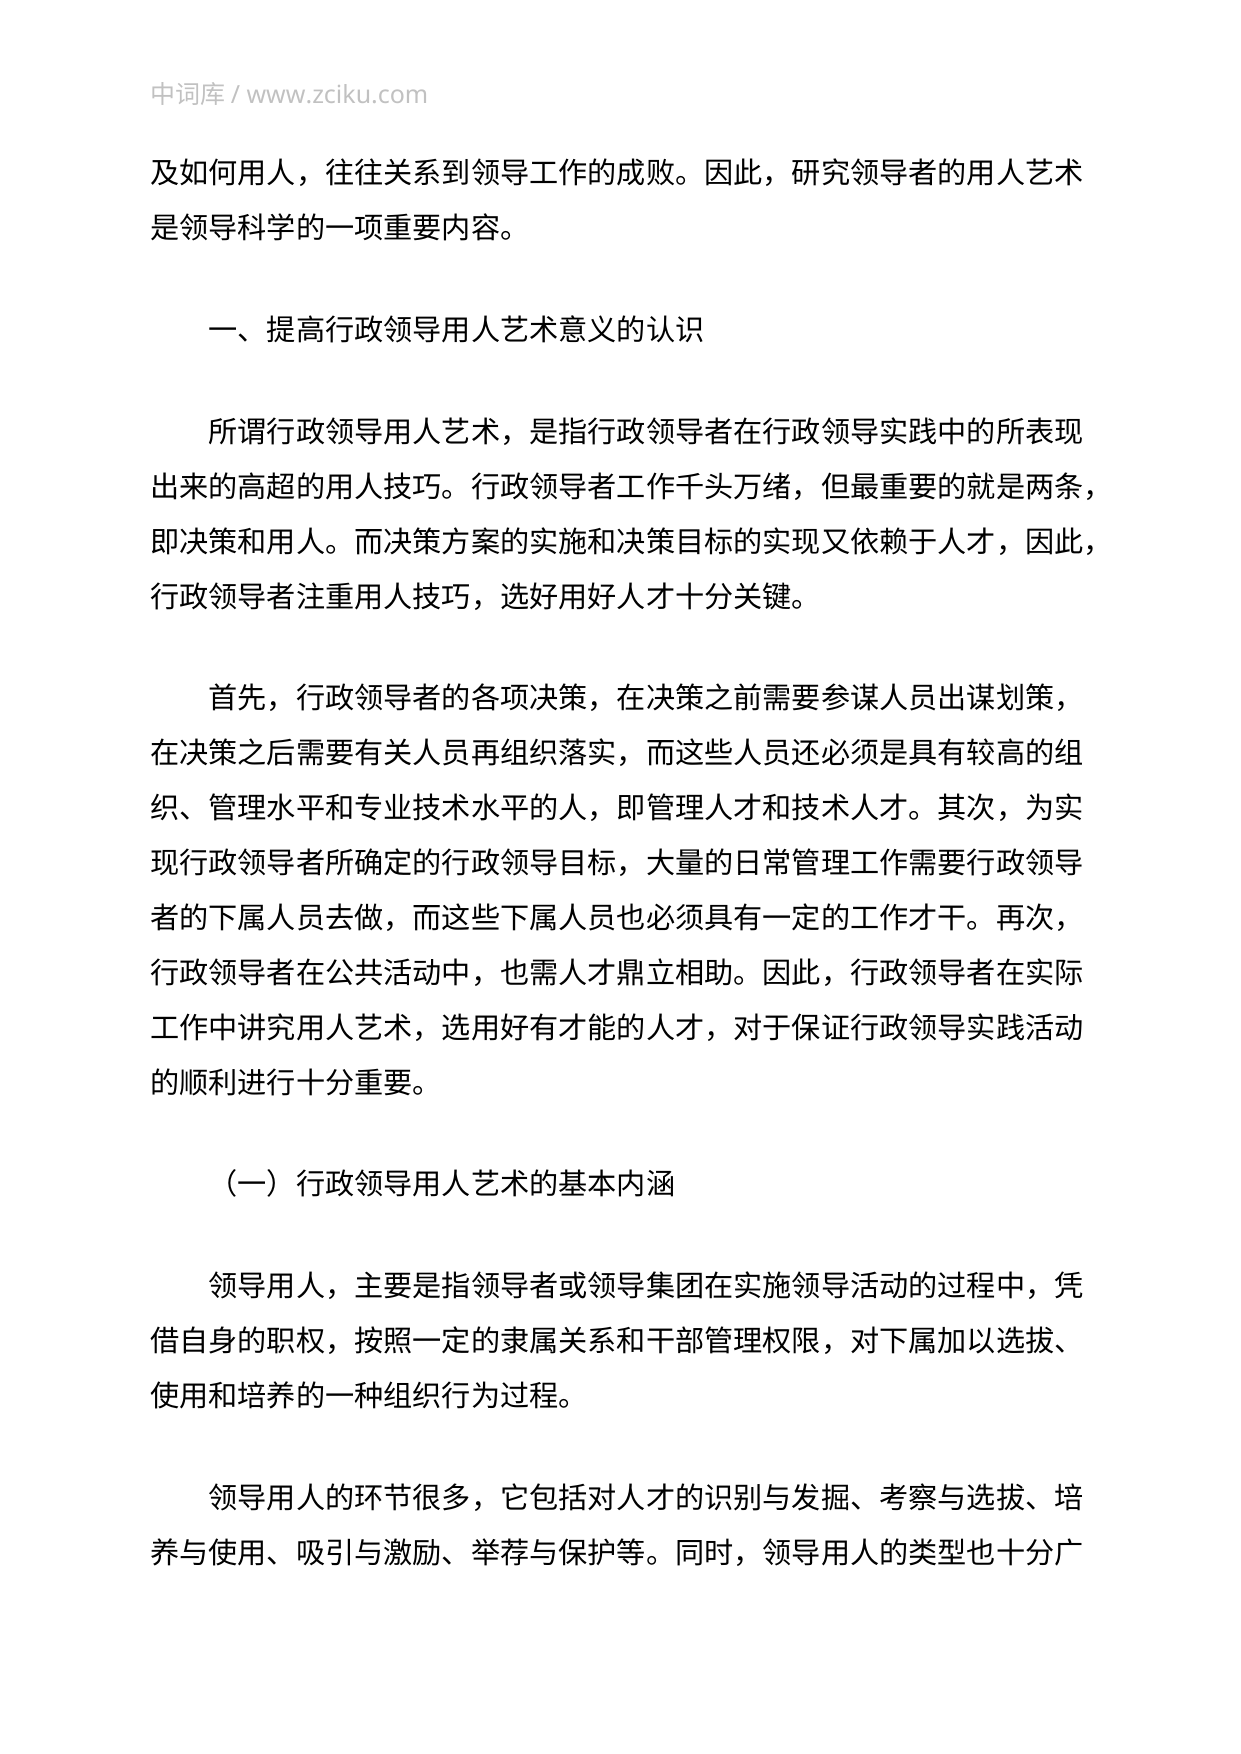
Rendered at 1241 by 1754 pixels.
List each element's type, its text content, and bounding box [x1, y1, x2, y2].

text 所谓行政领导用人艺术，是指行政领导者在行政领导实践中的所表现出来的高超的用人技巧。行政领导者工作千头万绪，但最重要的就是两条，即决策和用人。而决策方案的实施和决策目标的实现又依赖于人才，因此，行政领导者注重用人技巧，选好用好人才十分关键。 [150, 408, 1090, 615]
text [150, 1474, 1090, 1571]
text 领导用人，主要是指领导者或领导集团在实施领导活动的过程中，凭借自身的职权，按照一定的隶属关系和干部管理权限，对下属加以选拔、使用和培养的一种组织行为过程。 [150, 1263, 1090, 1415]
text 一、提高行政领导用人艺术意义的认识 [150, 307, 1090, 349]
text （一）行政领导用人艺术的基本内涵 [150, 1161, 1090, 1203]
text 首先，行政领导者的各项决策，在决策之前需要参谋人员出谋划策，在决策之后需要有关人员再组织落实，而这些人员还必须是具有较高的组织、管理水平和专业技术水平的人，即管理人才和技术人才。其次，为实现行政领导者所确定的行政领导目标，大量的日常管理工作需要行政领导者的下属人员去做，而这些下属人员也必须具有一定的工作才干。再次，行政领导者在公共活动中，也需人才鼎立相助。因此，行政领导者在实际工作中讲究用人艺术，选用好有才能的人才，对于保证行政领导实践活动的顺利进行十分重要。 [150, 675, 1090, 1101]
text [150, 150, 1090, 247]
